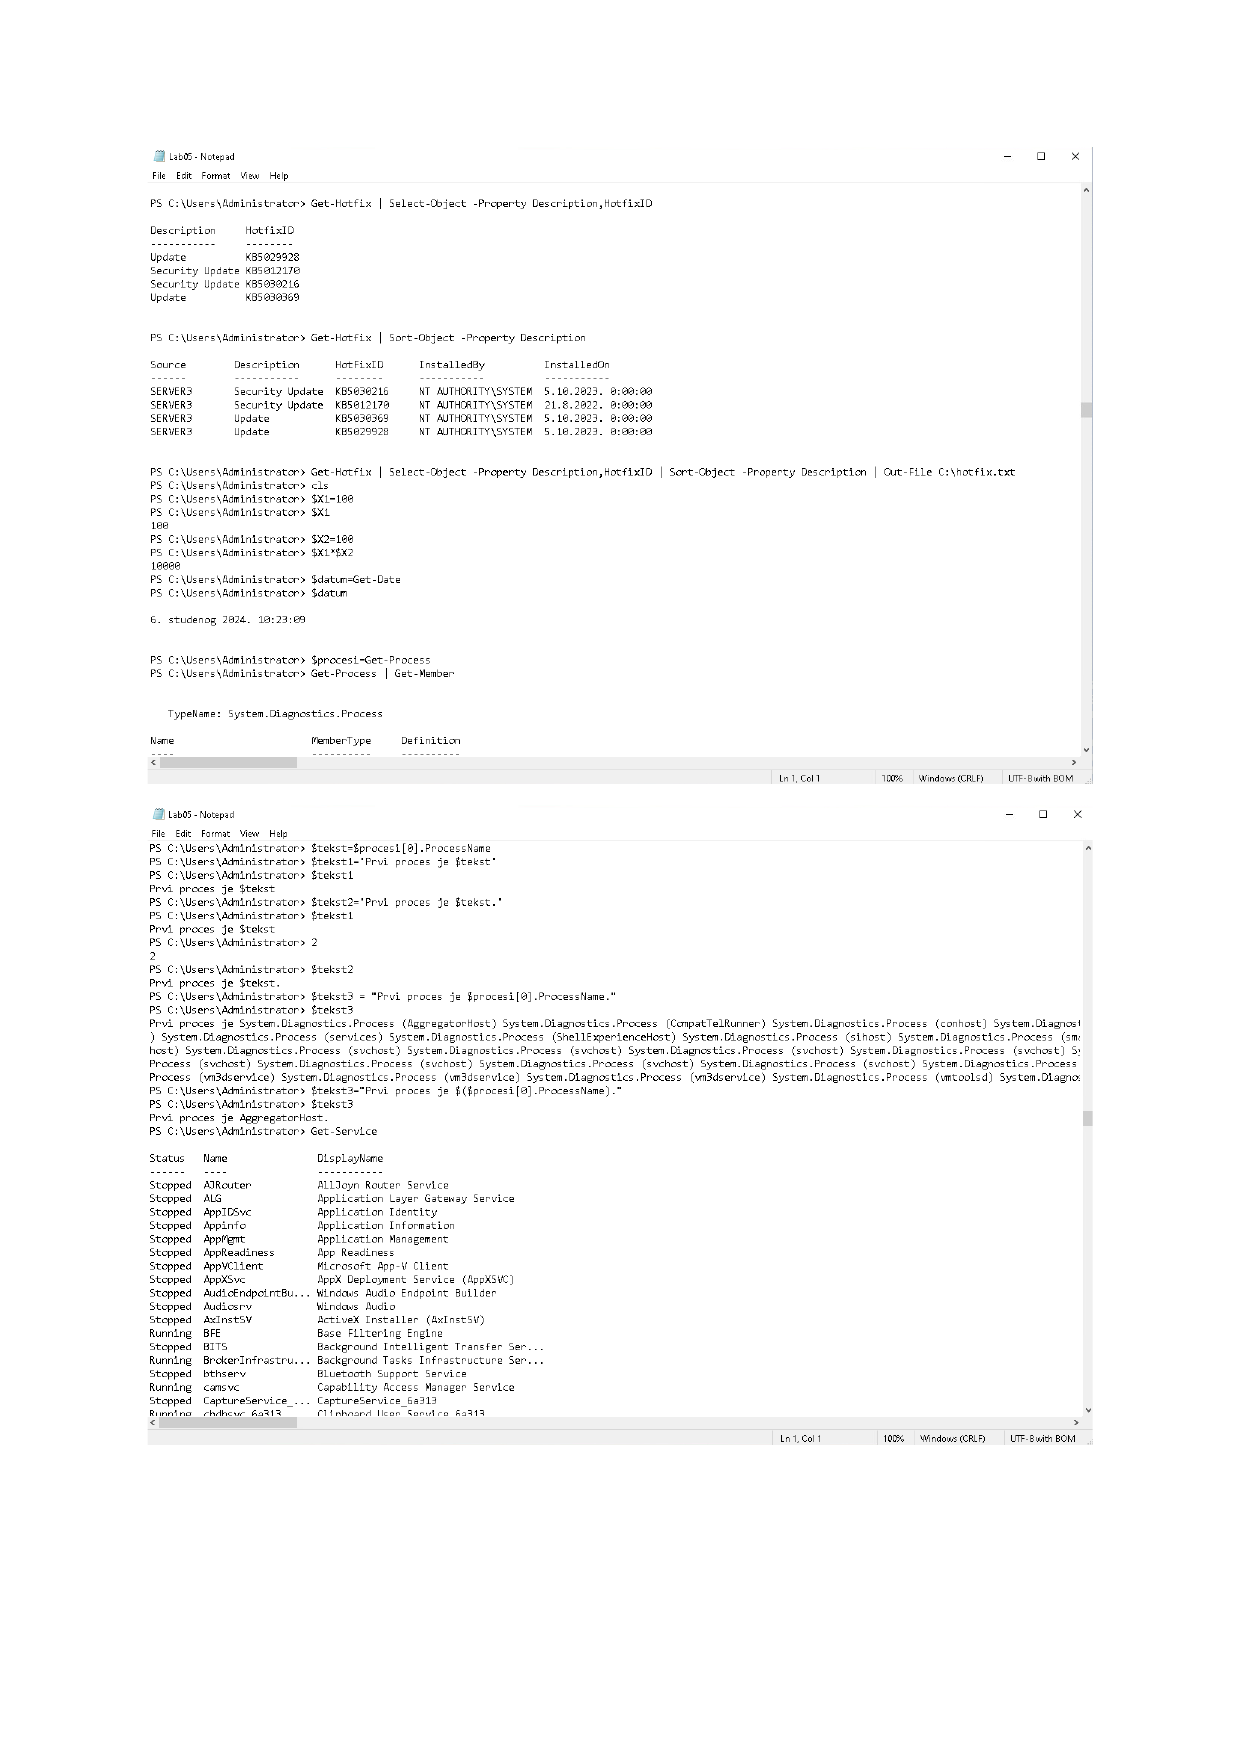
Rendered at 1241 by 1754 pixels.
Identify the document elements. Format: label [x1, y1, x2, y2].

picture [147, 805, 1093, 1445]
picture [147, 147, 1093, 784]
